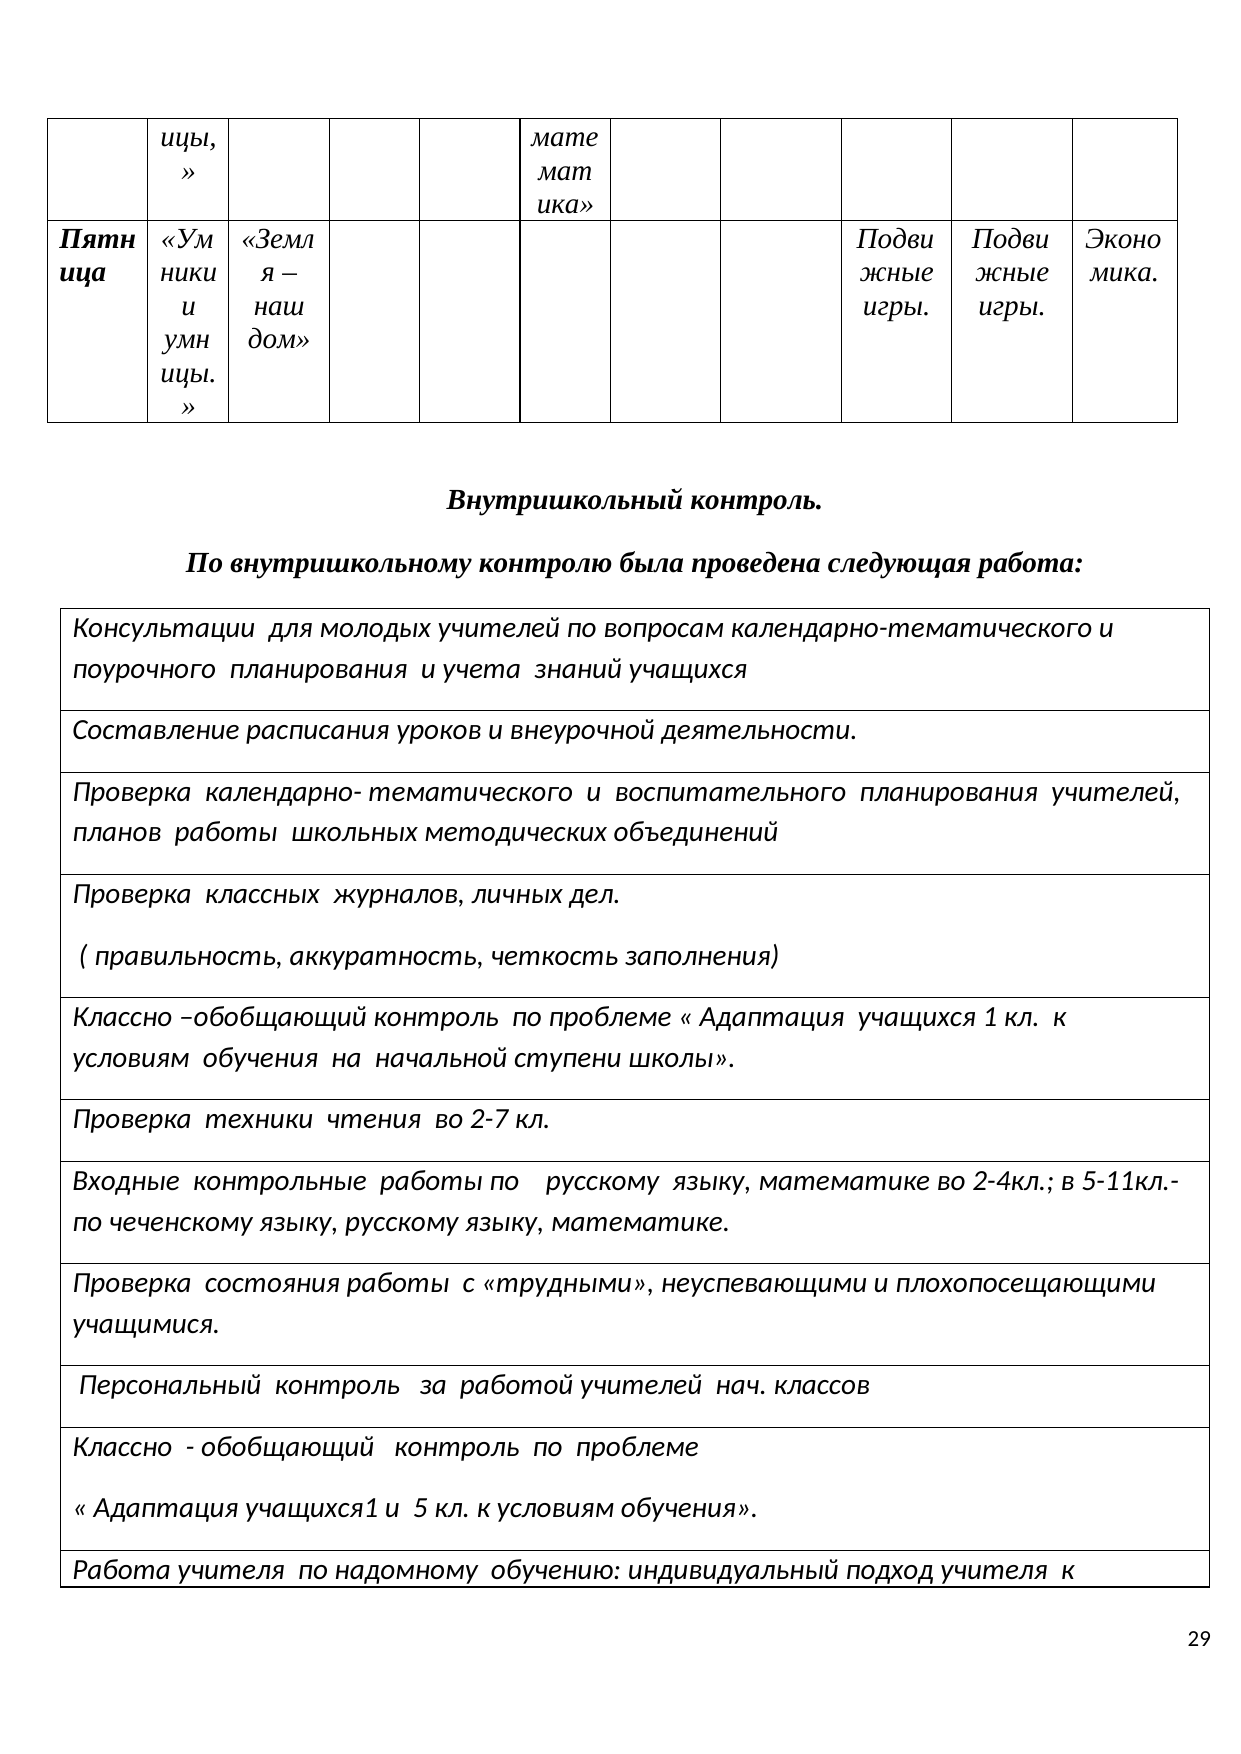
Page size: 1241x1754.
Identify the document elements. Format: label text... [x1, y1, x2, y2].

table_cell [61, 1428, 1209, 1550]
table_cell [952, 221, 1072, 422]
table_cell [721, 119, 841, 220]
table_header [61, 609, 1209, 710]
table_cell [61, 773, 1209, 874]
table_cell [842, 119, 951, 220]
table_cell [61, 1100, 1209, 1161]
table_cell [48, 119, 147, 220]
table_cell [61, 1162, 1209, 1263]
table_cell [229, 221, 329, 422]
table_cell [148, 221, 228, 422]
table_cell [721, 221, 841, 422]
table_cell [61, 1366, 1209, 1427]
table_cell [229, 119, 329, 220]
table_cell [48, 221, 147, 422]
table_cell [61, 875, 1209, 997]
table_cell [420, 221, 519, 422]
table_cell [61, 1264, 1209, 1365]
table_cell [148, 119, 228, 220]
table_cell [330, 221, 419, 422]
text Внутришкольный контроль. [59, 482, 1211, 516]
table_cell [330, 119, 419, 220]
text По внутришкольному контролю была проведена следующая работа: [59, 545, 1211, 579]
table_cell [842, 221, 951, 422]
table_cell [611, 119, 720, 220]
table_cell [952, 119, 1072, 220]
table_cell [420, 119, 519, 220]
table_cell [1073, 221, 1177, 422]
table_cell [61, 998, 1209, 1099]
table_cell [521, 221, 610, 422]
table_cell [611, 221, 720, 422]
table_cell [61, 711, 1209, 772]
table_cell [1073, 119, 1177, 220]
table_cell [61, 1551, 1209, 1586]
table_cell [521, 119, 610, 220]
